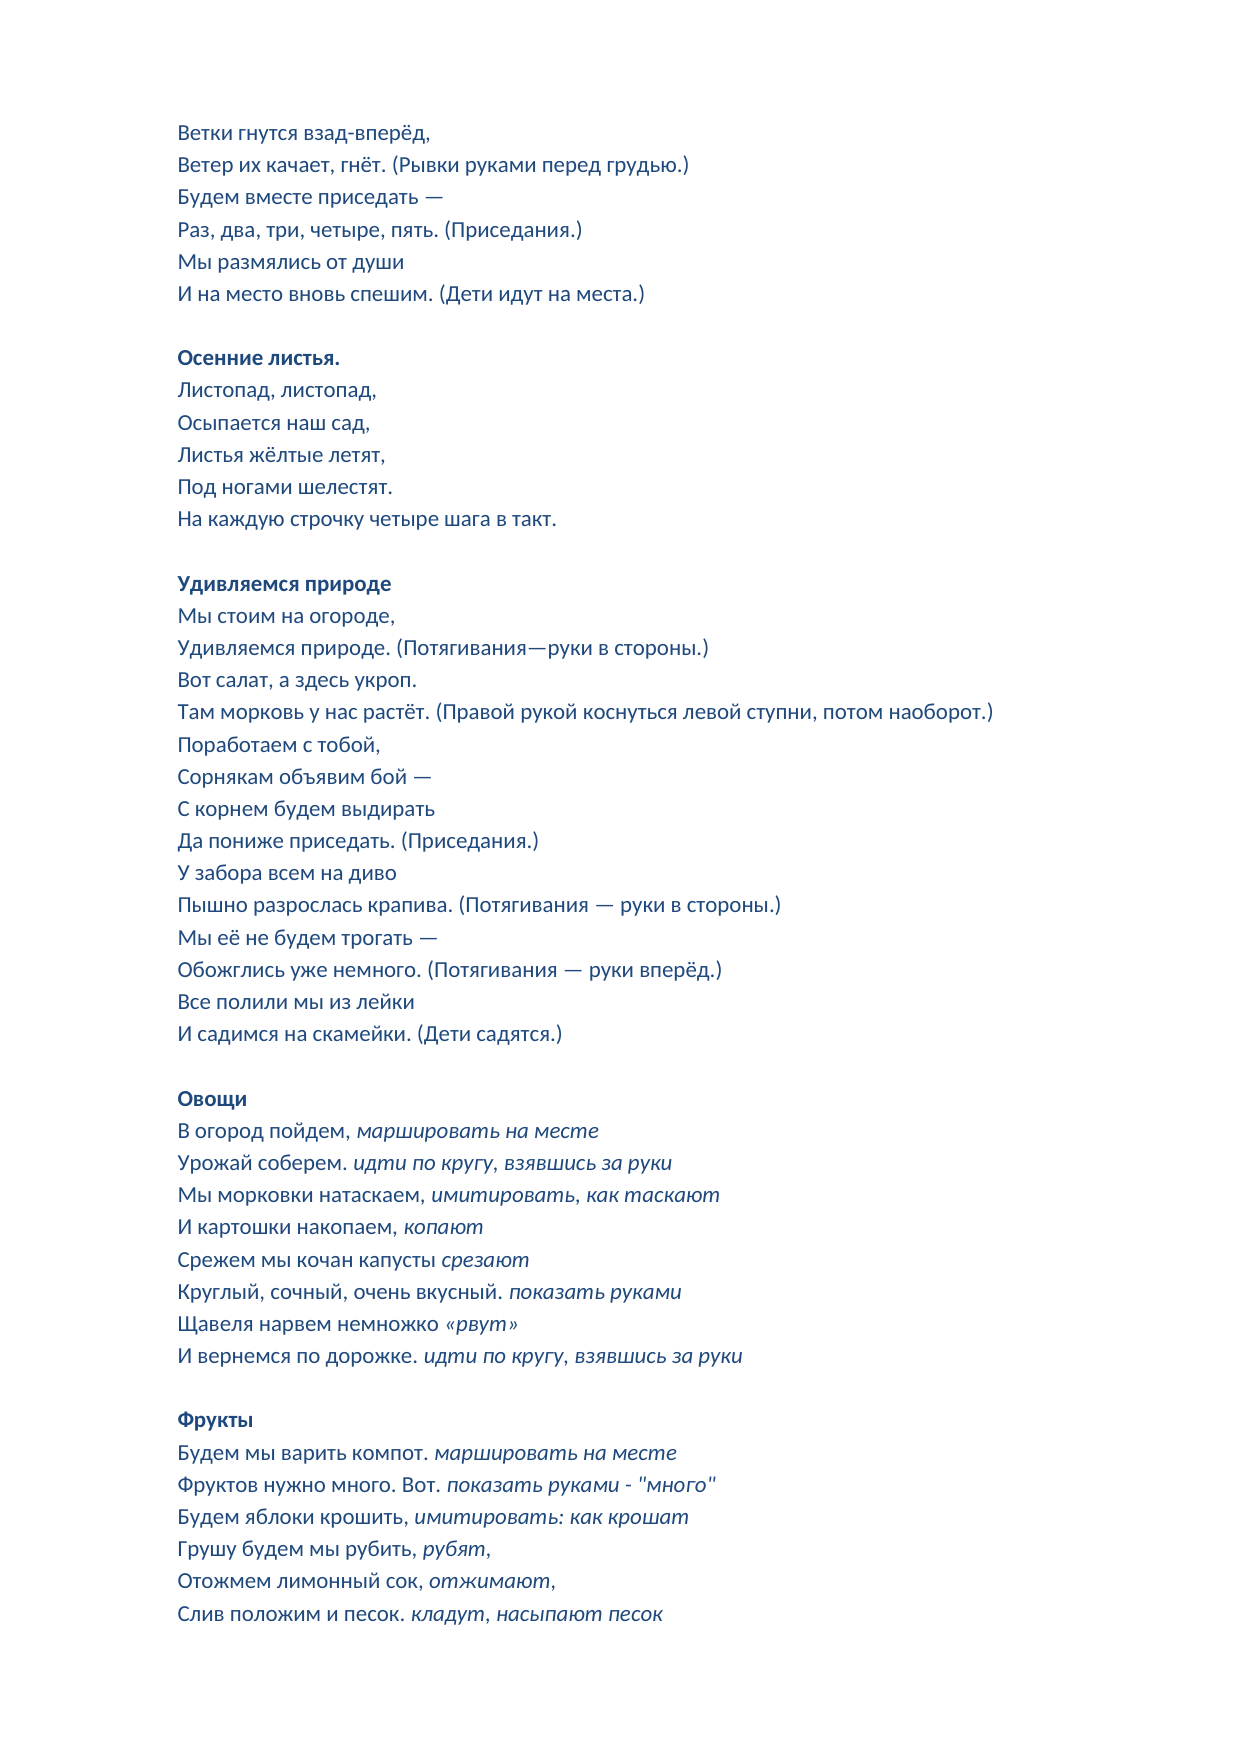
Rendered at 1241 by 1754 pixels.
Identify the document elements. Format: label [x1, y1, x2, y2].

text [177, 118, 1152, 1627]
